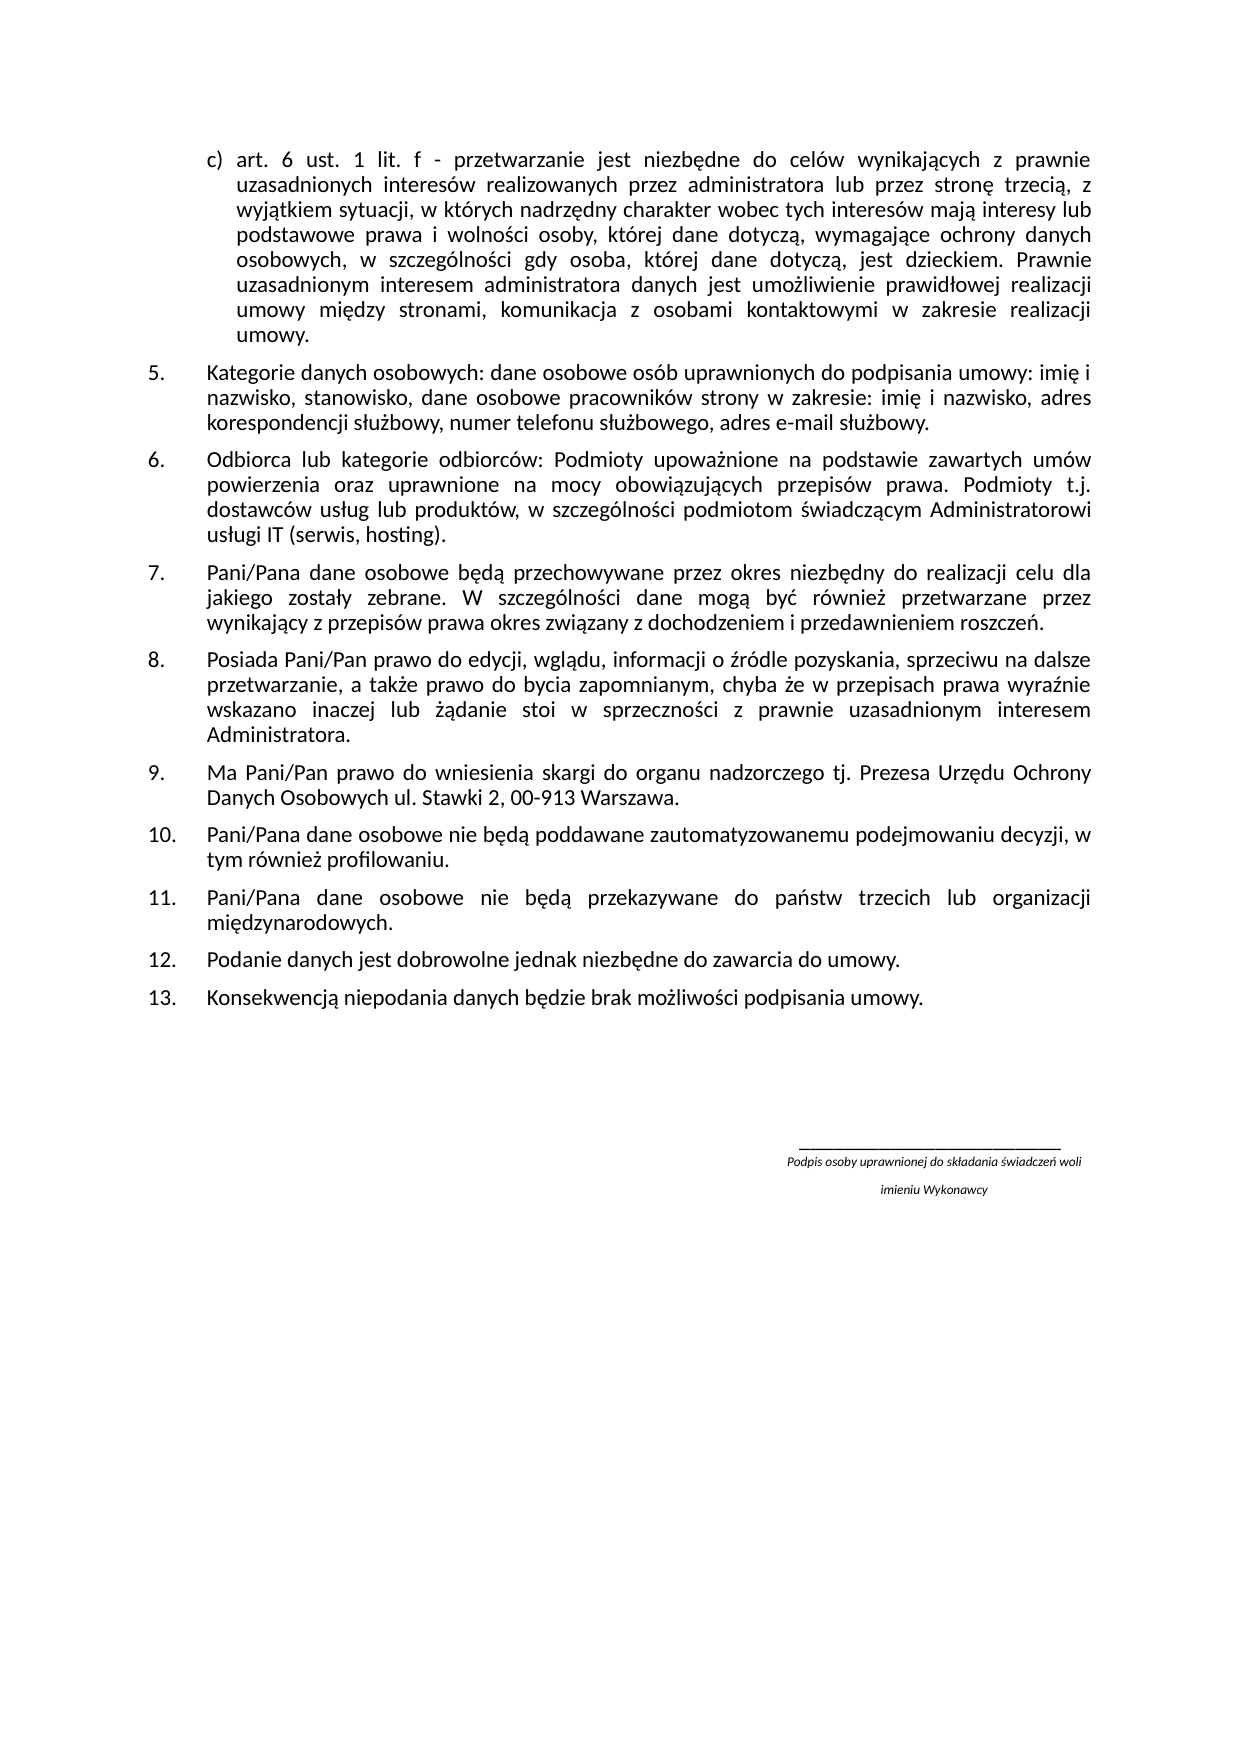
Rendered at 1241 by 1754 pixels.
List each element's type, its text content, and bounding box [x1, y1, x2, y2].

list Odbiorca lub kategorie odbiorców: Podmioty upoważnione na podstawie zawartych umów powierzenia oraz uprawnione na mocy obowiązujących przepisów prawa. Podmioty t.j. dostawców usług lub produktów, w szczególności podmiotom świadczącym Administratorowi usługi IT (serwis, hosting). [148, 448, 1093, 548]
list Pani/Pana dane osobowe nie będą poddawane zautomatyzowanemu podejmowaniu decyzji, w tym również profilowaniu. [148, 823, 1093, 873]
list Podanie danych jest dobrowolne jednak niezbędne do zawarcia do umowy. [148, 948, 1093, 973]
list art. 6 ust. 1 lit. f - przetwarzanie jest niezbędne do celów wynikających z prawnie uzasadnionych interesów realizowanych przez administratora lub przez stronę trzecią, z wyjątkiem sytuacji, w których nadrzędny charakter wobec tych interesów mają interesy lub podstawowe prawa i wolności osoby, której dane dotyczą, wymagające ochrony danych osobowych, w szczególności gdy osoba, której dane dotyczą, jest dzieckiem. Prawnie uzasadnionym interesem administratora danych jest umożliwienie prawidłowej realizacji umowy między stronami, komunikacja z osobami kontaktowymi w zakresie realizacji umowy. [207, 148, 1093, 348]
list Kategorie danych osobowych: dane osobowe osób uprawnionych do podpisania umowy: imię i nazwisko, stanowisko, dane osobowe pracowników strony w zakresie: imię i nazwisko, adres korespondencji służbowy, numer telefonu służbowego, adres e-mail służbowy. [148, 360, 1093, 435]
list Konsekwencją niepodania danych będzie brak możliwości podpisania umowy. [148, 985, 1093, 1010]
text Podpis osoby uprawnionej do składania świadczeń woli imieniu Wykonawcy [783, 1154, 1086, 1210]
list Pani/Pana dane osobowe będą przechowywane przez okres niezbędny do realizacji celu dla jakiego zostały zebrane. W szczególności dane mogą być również przetwarzane przez wynikający z przepisów prawa okres związany z dochodzeniem i przedawnieniem roszczeń. [148, 560, 1093, 635]
text _______________________ [658, 1126, 1196, 1154]
list Posiada Pani/Pan prawo do edycji, wglądu, informacji o źródle pozyskania, sprzeciwu na dalsze przetwarzanie, a także prawo do bycia zapomnianym, chyba że w przepisach prawa wyraźnie wskazano inaczej lub żądanie stoi w sprzeczności z prawnie uzasadnionym interesem Administratora. [148, 648, 1093, 748]
list Pani/Pana dane osobowe nie będą przekazywane do państw trzecich lub organizacji międzynarodowych. [148, 885, 1093, 935]
list Ma Pani/Pan prawo do wniesienia skargi do organu nadzorczego tj. Prezesa Urzędu Ochrony Danych Osobowych ul. Stawki 2, 00-913 Warszawa. [148, 760, 1093, 810]
